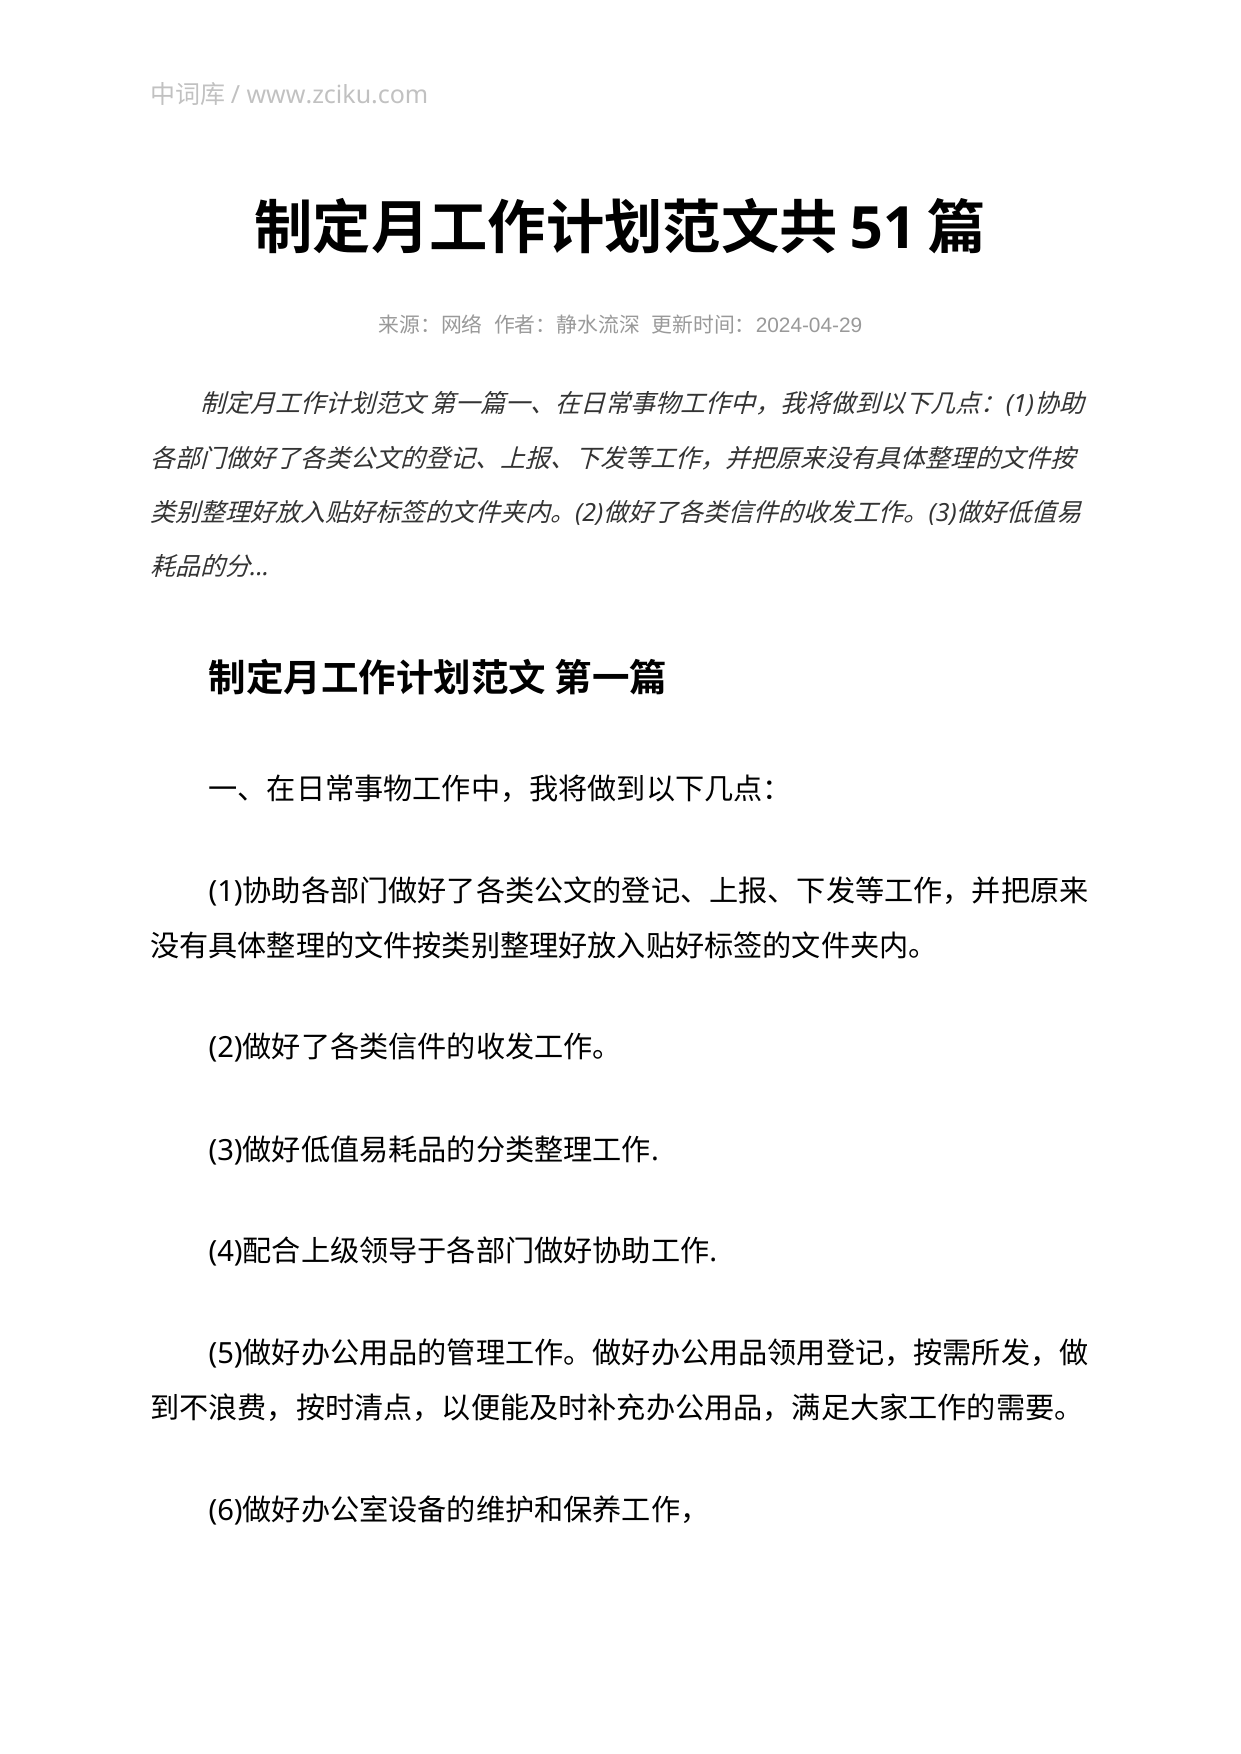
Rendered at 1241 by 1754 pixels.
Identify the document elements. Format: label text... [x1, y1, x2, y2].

text 一、在日常事物工作中，我将做到以下几点： [150, 766, 1090, 808]
text (1)协助各部门做好了各类公文的登记、上报、下发等工作，并把原来没有具体整理的文件按类别整理好放入贴好标签的文件夹内。 [150, 867, 1090, 964]
text 制定月工作计划范文 第一篇一、在日常事物工作中，我将做到以下几点：(1)协助各部门做好了各类公文的登记、上报、下发等工作，并把原来没有具体整理的文件按类别整理好放入贴好标签的文件夹内。(2)做好了各类信件的收发工作。(3)做好低值易耗品的分... [150, 384, 1090, 583]
text (5)做好办公用品的管理工作。做好办公用品领用登记，按需所发，做到不浪费，按时清点，以便能及时补充办公用品，满足大家工作的需要。 [150, 1330, 1090, 1427]
text 制定月工作计划范文 第一篇 [150, 648, 1090, 702]
text (6)做好办公室设备的维护和保养工作， [150, 1487, 1090, 1529]
text (2)做好了各类信件的收发工作。 [150, 1024, 1090, 1066]
text (3)做好低值易耗品的分类整理工作. [150, 1126, 1090, 1168]
subtitle 制定月工作计划范文共51篇 [150, 181, 1090, 266]
text 来源：网络 作者：静水流深 更新时间：2024-04-29 [150, 313, 1090, 337]
text (4)配合上级领导于各部门做好协助工作. [150, 1228, 1090, 1270]
